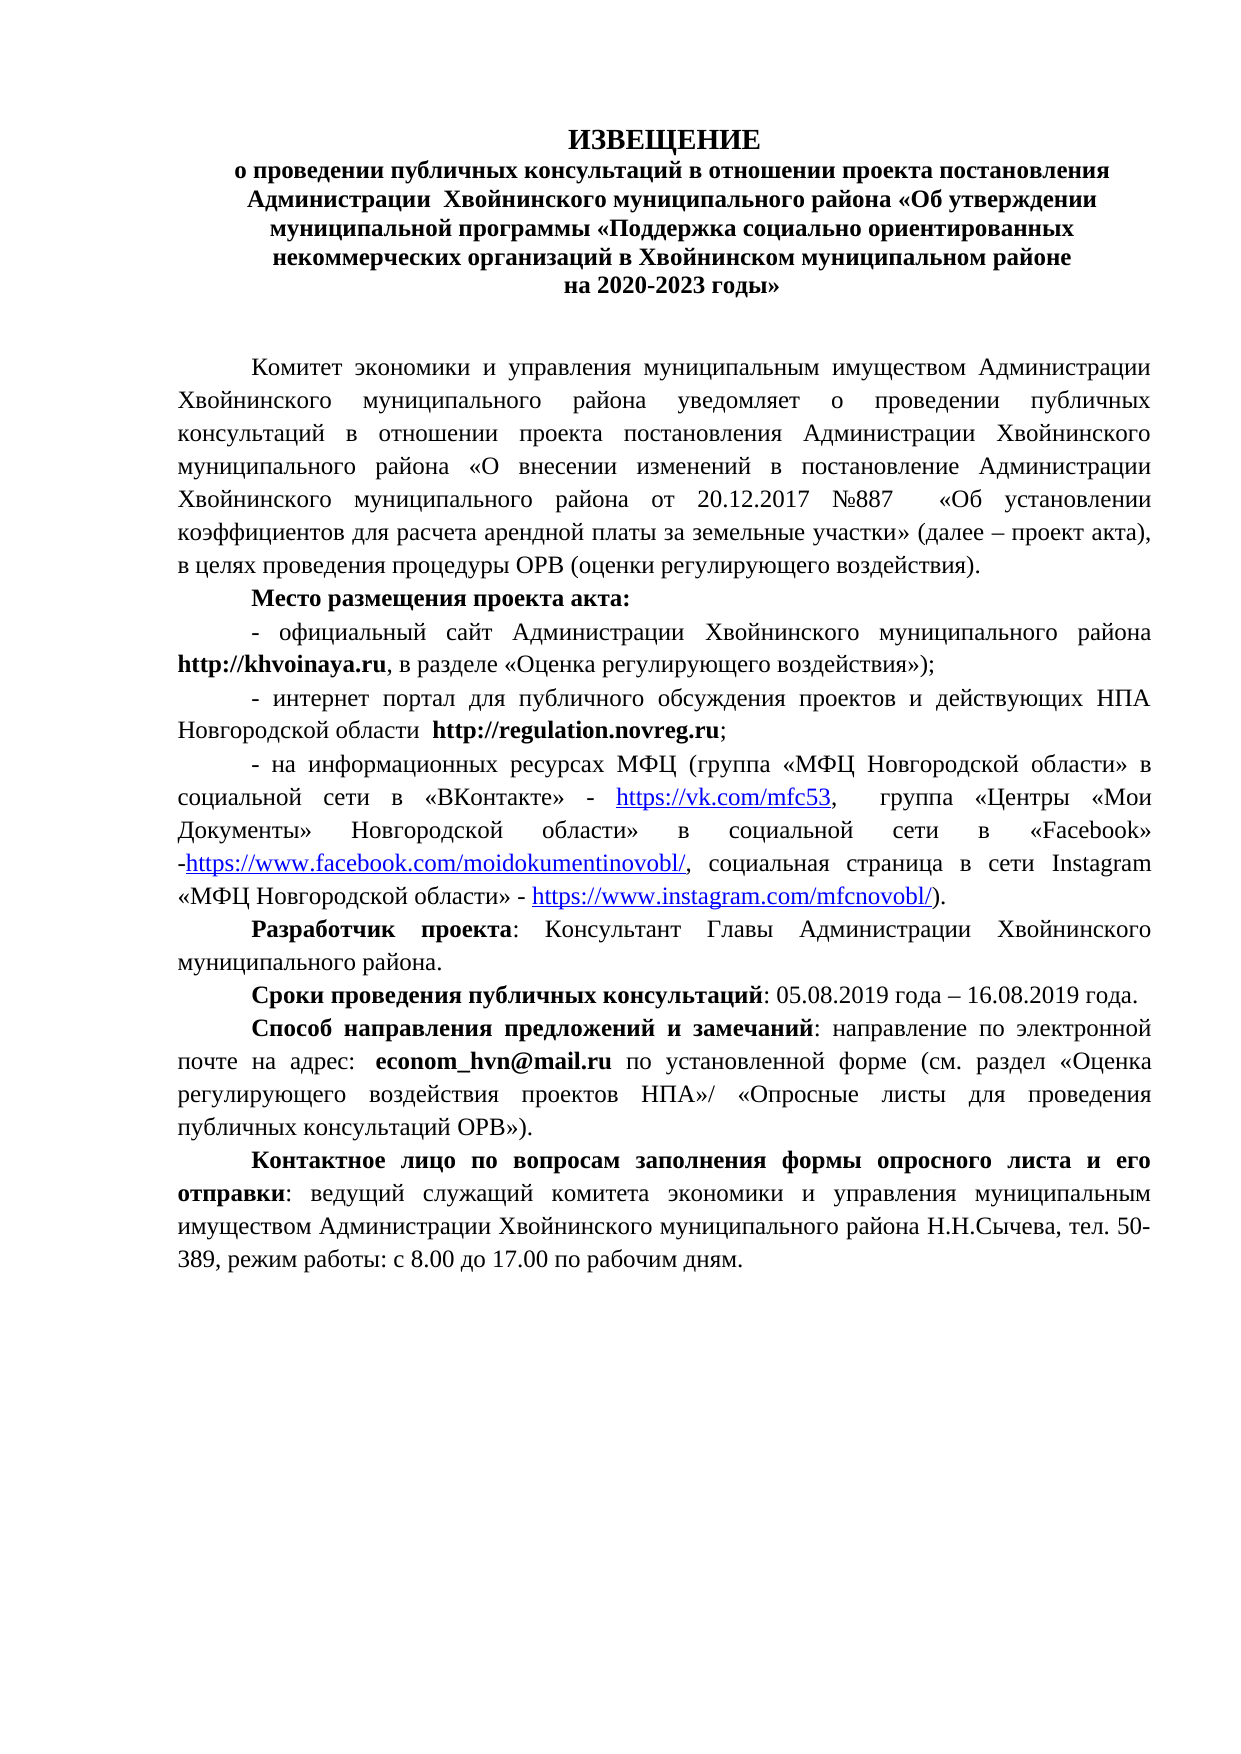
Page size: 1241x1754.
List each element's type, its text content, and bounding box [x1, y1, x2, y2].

text - интернет портал для публичного обсуждения проектов и действующих НПА Новгородской области http://regulation.novreg.ru; [177, 683, 1152, 744]
text Сроки проведения публичных консультаций: 05.08.2019 года – 16.08.2019 года. [177, 980, 1152, 1008]
text Разработчик проекта: Консультант Главы Администрации Хвойнинского муниципального района. [177, 914, 1152, 976]
text - на информационных ресурсах МФЦ (группа «МФЦ Новгородской области» в социальной сети в «ВКонтакте» - https://vk.com/mfc53, группа «Центры «Мои Документы» Новгородской области» в социальной сети в «Facebook» -https://www.facebook.com/moidokumentinovobl/, социальная страница в сети Instagram «МФЦ Новгородской области» - https://www.instagram.com/mfcnovobl/). [177, 749, 1152, 909]
text - официальный сайт Администрации Хвойнинского муниципального района http://khvoinaya.ru, в разделе «Оценка регулирующего воздействия»); [177, 617, 1152, 678]
text на 2020-2023 годы» [177, 271, 1167, 299]
text о проведении публичных консультаций в отношении проекта постановления Администрации Хвойнинского муниципального района «Об утверждении муниципальной программы «Поддержка социально ориентированных некоммерческих организаций в Хвойнинском муниципальном районе [177, 156, 1167, 271]
text Способ направления предложений и замечаний: направление по электронной почте на адрес: econom_hvn@mail.ru по установленной форме (см. раздел «Оценка регулирующего воздействия проектов НПА»/ «Опросные листы для проведения публичных консультаций ОРВ»). [177, 1013, 1152, 1141]
text Контактное лицо по вопросам заполнения формы опросного листа и его отправки: ведущий служащий комитета экономики и управления муниципальным имуществом Администрации Хвойнинского муниципального района Н.Н.Сычева, тел. 50-389, режим работы: с 8.00 до 17.00 по рабочим дням. [177, 1145, 1152, 1273]
text ИЗВЕЩЕНИЕ [177, 118, 1152, 156]
text Комитет экономики и управления муниципальным имуществом Администрации Хвойнинского муниципального района уведомляет о проведении публичных консультаций в отношении проекта постановления Администрации Хвойнинского муниципального района «О внесении изменений в постановление Администрации Хвойнинского муниципального района от 20.12.2017 №887 «Об установлении коэффициентов для расчета арендной платы за земельные участки» (далее – проект акта), в целях проведения процедуры ОРВ (оценки регулирующего воздействия). [177, 352, 1152, 579]
text Место размещения проекта акта: [177, 583, 1152, 612]
